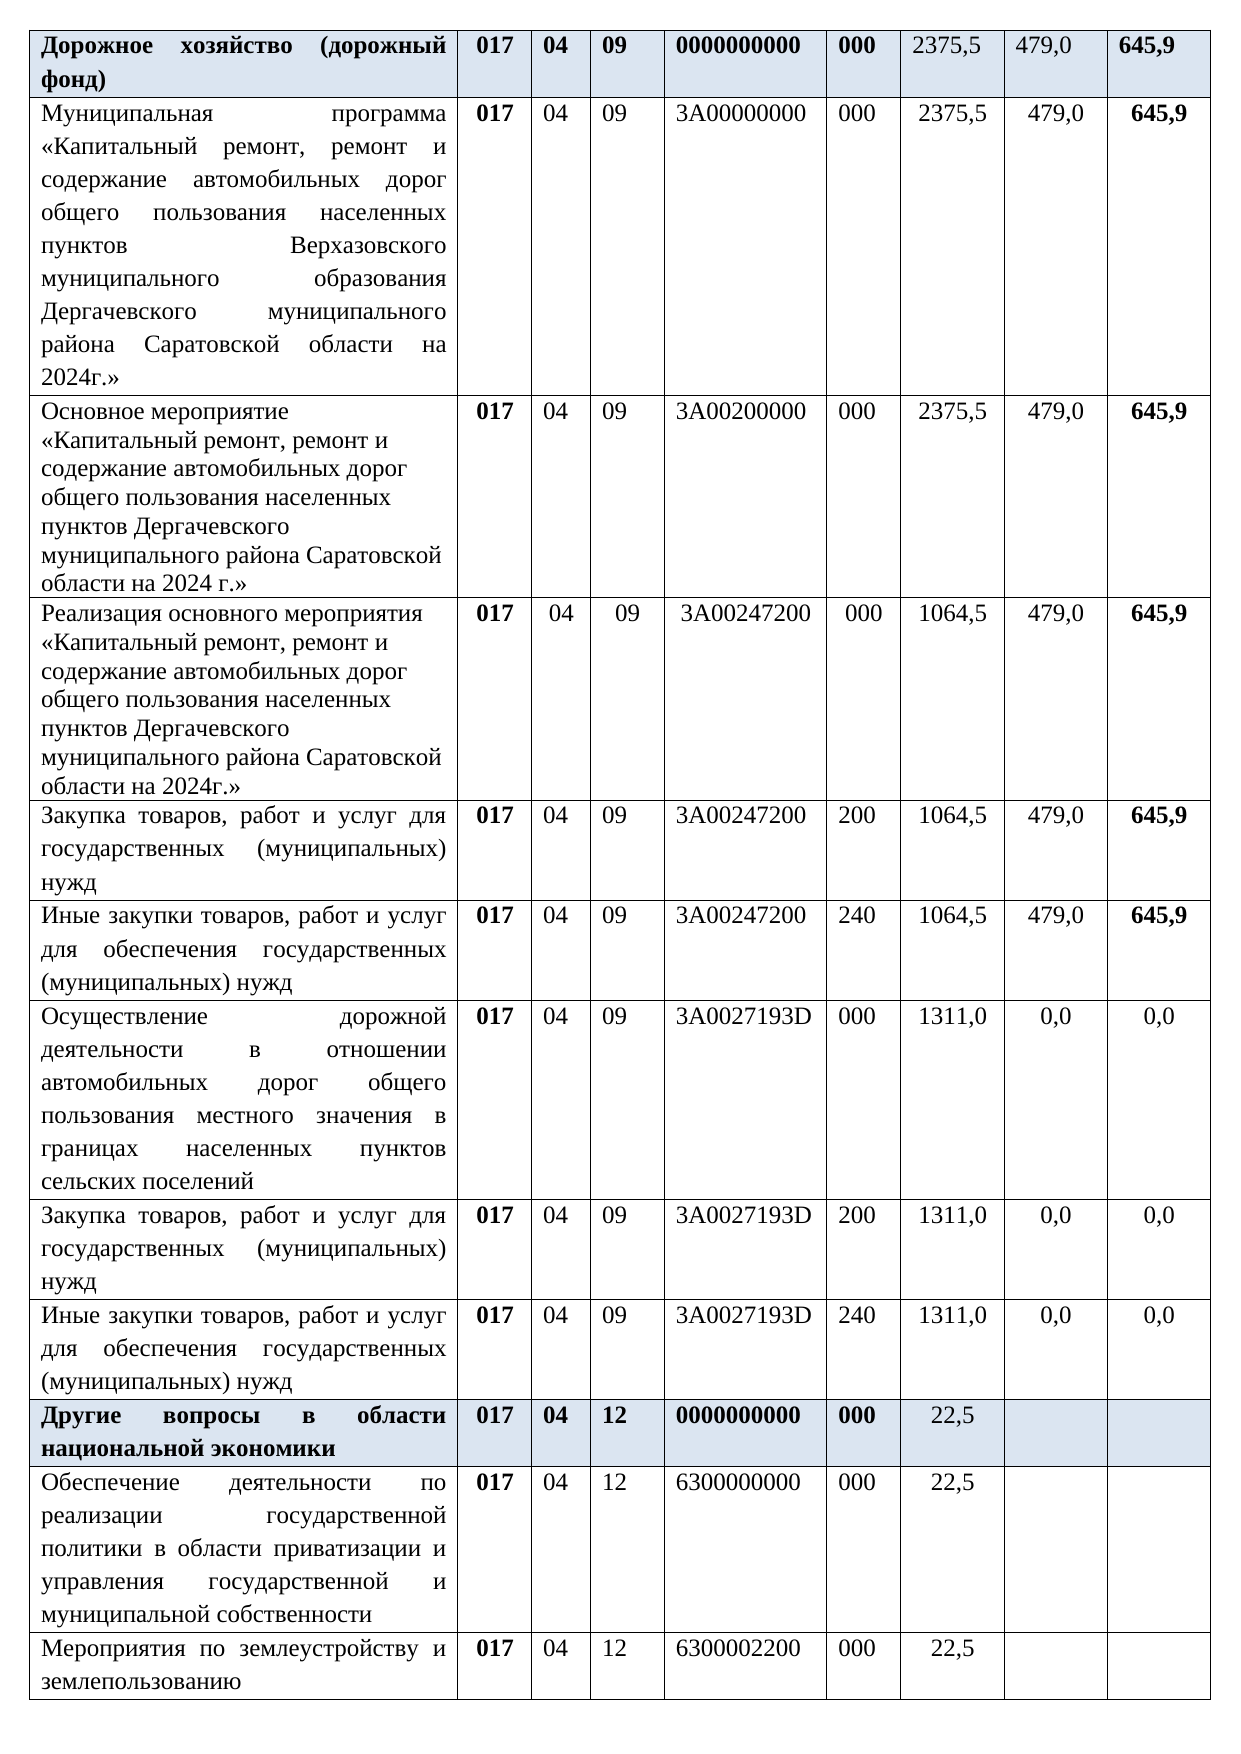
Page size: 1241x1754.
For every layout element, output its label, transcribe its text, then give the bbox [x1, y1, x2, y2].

table_cell 240 [827, 901, 900, 1000]
table_cell 04 [532, 1300, 590, 1399]
table_cell 200 [827, 1200, 900, 1299]
table_cell 0,0 [1108, 1300, 1210, 1399]
table_cell Закупка товаров, работ и услуг для государственных (муниципальных) нужд [30, 1200, 457, 1299]
table_cell 645,9 [1108, 396, 1210, 597]
table_cell 000 [827, 1633, 900, 1699]
table_cell Муниципальная программа «Капитальный ремонт, ремонт и содержание автомобильных дорог общего пользования населенных пунктов Верхазовского муниципального образования Дергачевского муниципального района Саратовской области на 2024г.» [30, 98, 457, 395]
table_cell 3А00247200 [665, 598, 826, 799]
table_cell 04 [532, 1467, 590, 1632]
table_cell 04 [532, 1200, 590, 1299]
table_cell 09 [591, 396, 664, 597]
table_cell [1108, 1467, 1210, 1632]
table_cell 09 [591, 901, 664, 1000]
table_cell 017 [458, 598, 531, 799]
table_cell 645,9 [1108, 31, 1210, 97]
table_cell 09 [591, 1200, 664, 1299]
table_cell 1064,5 [901, 901, 1004, 1000]
table_cell 3А00247200 [665, 801, 826, 899]
table_cell [1005, 1467, 1107, 1632]
table_cell 04 [532, 1633, 590, 1699]
table_cell 000 [827, 396, 900, 597]
table_cell [1108, 1400, 1210, 1466]
table_cell 0,0 [1005, 1300, 1107, 1399]
table_cell 3А00000000 [665, 98, 826, 395]
table_cell 09 [591, 801, 664, 899]
table_cell 017 [458, 1300, 531, 1399]
table_cell 0,0 [1005, 1200, 1107, 1299]
table_cell 6300000000 [665, 1467, 826, 1632]
table_cell 22,5 [901, 1400, 1004, 1466]
table_cell 000 [827, 98, 900, 395]
table_cell 017 [458, 1633, 531, 1699]
table_cell 645,9 [1108, 598, 1210, 799]
table_cell 04 [532, 98, 590, 395]
table_cell 04 [532, 901, 590, 1000]
table_cell 09 [591, 98, 664, 395]
table_cell Дорожное хозяйство (дорожный фонд) [30, 31, 457, 97]
table_cell 017 [458, 1467, 531, 1632]
table_cell 0,0 [1005, 1001, 1107, 1199]
table_cell 3А00247200 [665, 901, 826, 1000]
table_cell Другие вопросы в области национальной экономики [30, 1400, 457, 1466]
table_cell Иные закупки товаров, работ и услуг для обеспечения государственных (муниципальных) нужд [30, 901, 457, 1000]
table_cell 1311,0 [901, 1200, 1004, 1299]
table_cell 479,0 [1005, 801, 1107, 899]
table_cell 645,9 [1108, 901, 1210, 1000]
table_cell 017 [458, 801, 531, 899]
table_cell 0,0 [1108, 1001, 1210, 1199]
table_cell 04 [532, 1001, 590, 1199]
table_cell 09 [591, 31, 664, 97]
table_cell 479,0 [1005, 901, 1107, 1000]
table_cell Мероприятия по землеустройству и землепользованию [30, 1633, 457, 1699]
table_cell 3А00200000 [665, 396, 826, 597]
table_cell 0,0 [1108, 1200, 1210, 1299]
table_cell 000 [827, 598, 900, 799]
table_cell 3А0027193D [665, 1200, 826, 1299]
table_cell 04 [532, 396, 590, 597]
table_cell 240 [827, 1300, 900, 1399]
table_cell 2375,5 [901, 31, 1004, 97]
table_cell 09 [591, 1001, 664, 1199]
table_cell 0000000000 [665, 1400, 826, 1466]
table_cell 3А0027193D [665, 1300, 826, 1399]
table_cell 017 [458, 901, 531, 1000]
table_cell 04 [532, 801, 590, 899]
table_cell 12 [591, 1633, 664, 1699]
table_cell Осуществление дорожной деятельности в отношении автомобильных дорог общего пользования местного значения в границах населенных пунктов сельских поселений [30, 1001, 457, 1199]
table_cell Обеспечение деятельности по реализации государственной политики в области приватизации и управления государственной и муниципальной собственности [30, 1467, 457, 1632]
table_cell 479,0 [1005, 396, 1107, 597]
table_cell 22,5 [901, 1633, 1004, 1699]
table_cell 000 [827, 1001, 900, 1199]
table_cell 1311,0 [901, 1001, 1004, 1199]
table_cell 017 [458, 98, 531, 395]
table_cell 2375,5 [901, 98, 1004, 395]
table_cell 645,9 [1108, 98, 1210, 395]
table_cell 645,9 [1108, 801, 1210, 899]
table_cell 6300002200 [665, 1633, 826, 1699]
table_cell 479,0 [1005, 98, 1107, 395]
table_cell 000 [827, 1400, 900, 1466]
table_cell 09 [591, 1300, 664, 1399]
table_cell 0000000000 [665, 31, 826, 97]
table_cell 1064,5 [901, 801, 1004, 899]
table_cell 479,0 [1005, 598, 1107, 799]
table_cell 017 [458, 31, 531, 97]
table_cell 12 [591, 1467, 664, 1632]
table_cell 017 [458, 1200, 531, 1299]
table_cell 000 [827, 1467, 900, 1632]
table_cell Основное мероприятие «Капитальный ремонт, ремонт и содержание автомобильных дорог общего пользования населенных пунктов Дергачевского муниципального района Саратовской области на 2024 г.» [30, 396, 457, 597]
table_cell 2375,5 [901, 396, 1004, 597]
table_cell 479,0 [1005, 31, 1107, 97]
table_cell Закупка товаров, работ и услуг для государственных (муниципальных) нужд [30, 801, 457, 899]
table_cell 1311,0 [901, 1300, 1004, 1399]
table_cell 017 [458, 396, 531, 597]
table_cell 017 [458, 1001, 531, 1199]
table_cell Реализация основного мероприятия «Капитальный ремонт, ремонт и содержание автомобильных дорог общего пользования населенных пунктов Дергачевского муниципального района Саратовской области на 2024г.» [30, 598, 457, 799]
table_cell 200 [827, 801, 900, 899]
table_cell 12 [591, 1400, 664, 1466]
table_cell 3А0027193D [665, 1001, 826, 1199]
table_cell Иные закупки товаров, работ и услуг для обеспечения государственных (муниципальных) нужд [30, 1300, 457, 1399]
table_cell 04 [532, 598, 590, 799]
table_cell [1005, 1400, 1107, 1466]
table_cell 017 [458, 1400, 531, 1466]
table_cell 000 [827, 31, 900, 97]
table_cell 04 [532, 1400, 590, 1466]
table_cell 04 [532, 31, 590, 97]
table_cell 09 [591, 598, 664, 799]
table_cell [1005, 1633, 1107, 1699]
table_cell [1108, 1633, 1210, 1699]
table_cell 22,5 [901, 1467, 1004, 1632]
table_cell 1064,5 [901, 598, 1004, 799]
